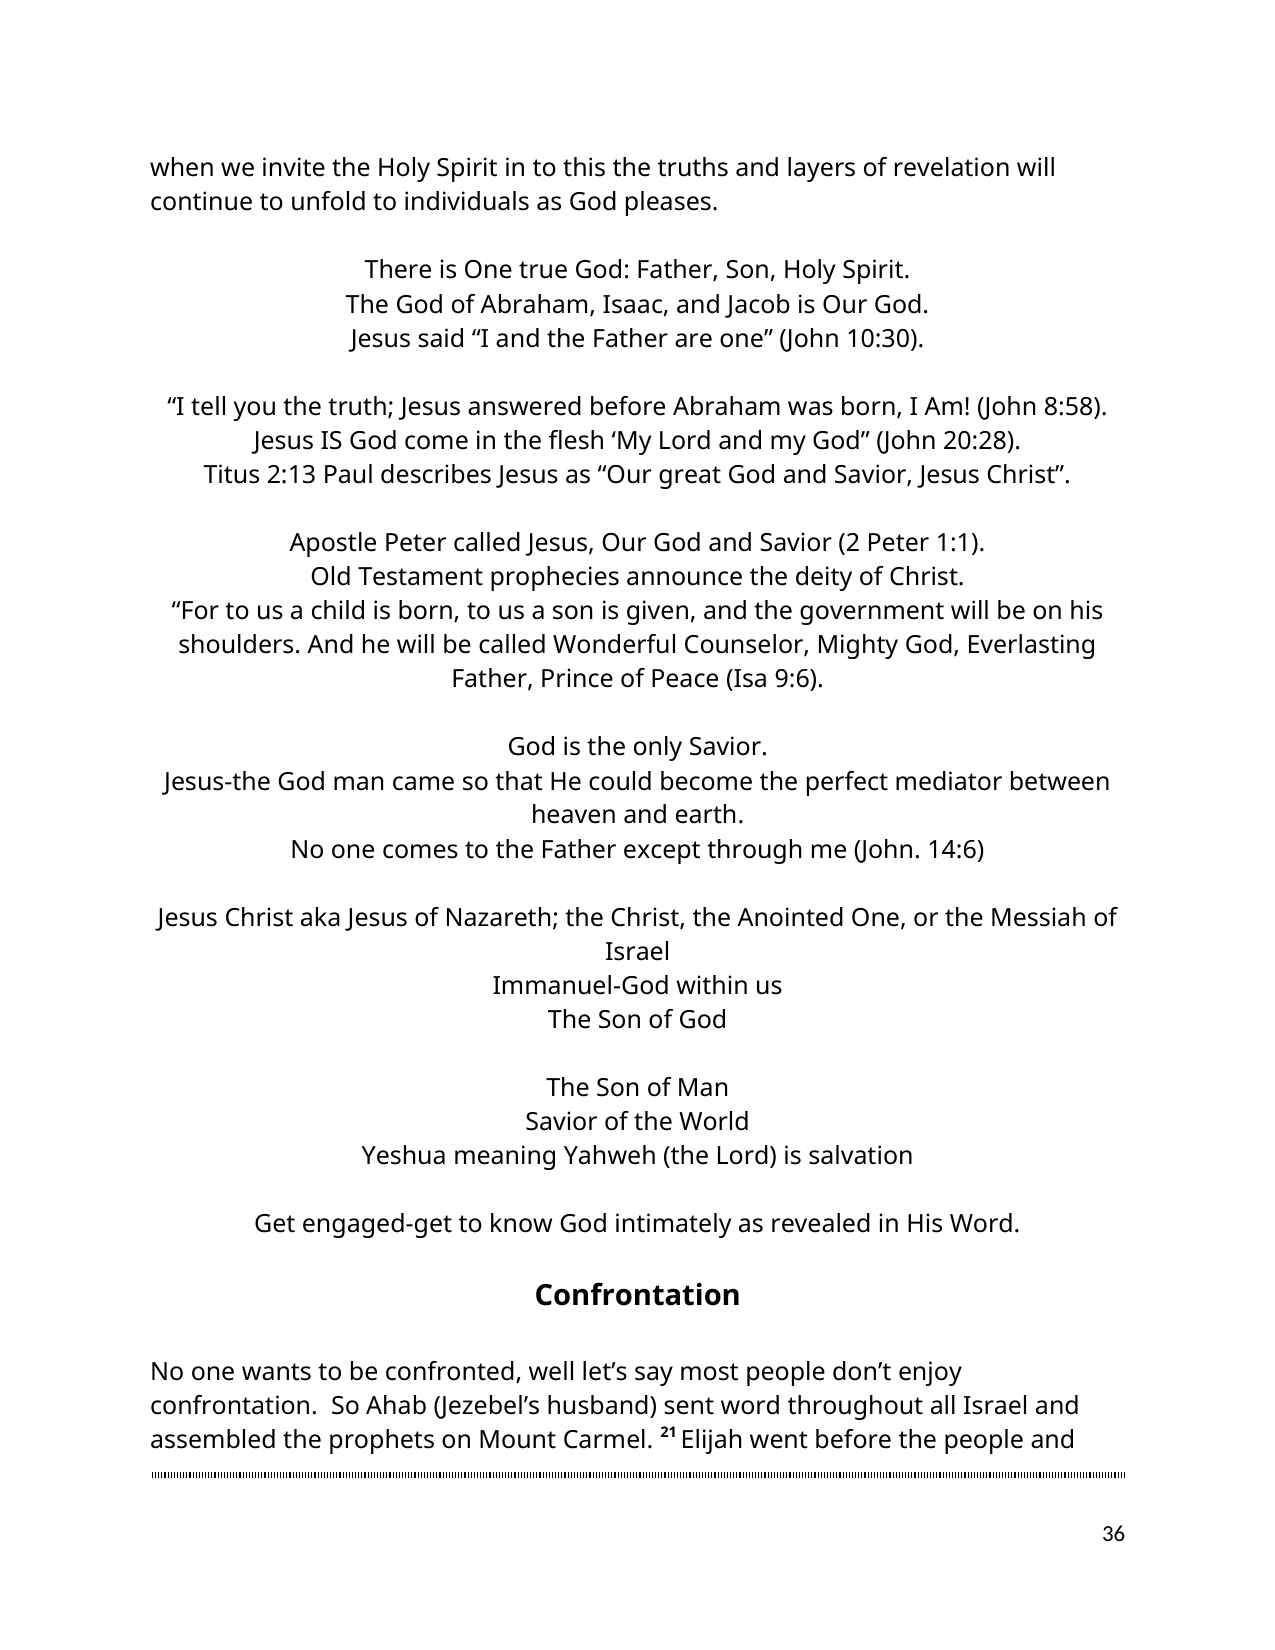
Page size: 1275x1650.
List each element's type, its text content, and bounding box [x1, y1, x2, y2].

text Apostle Peter called Jesus, Our God and Savior (2 Peter 1:1). [150, 525, 1125, 559]
text “I tell you the truth; Jesus answered before Abraham was born, I Am! (John 8:58). [150, 388, 1125, 422]
text Jesus said “I and the Father are one” (John 10:30). [150, 320, 1125, 354]
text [150, 1353, 1125, 1478]
text Yeshua meaning Yahweh (the Lord) is salvation [150, 1138, 1125, 1172]
text Savior of the World [150, 1104, 1125, 1138]
text The Son of God [150, 1002, 1125, 1036]
text There is One true God: Father, Son, Holy Spirit. [150, 252, 1125, 286]
text Get engaged-get to know God intimately as revealed in His Word. [150, 1206, 1125, 1240]
text God is the only Savior. [150, 729, 1125, 763]
text Jesus Christ aka Jesus of Nazareth; the Christ, the Anointed One, or the Messiah of Israel [150, 899, 1125, 967]
text Jesus IS God come in the flesh ‘My Lord and my God” (John 20:28). [150, 422, 1125, 457]
text No one comes to the Father except through me (John. 14:6) [150, 831, 1125, 865]
text Old Testament prophecies announce the deity of Christ. [150, 559, 1125, 593]
text Jesus-the God man came so that He could become the perfect mediator between heaven and earth. [150, 763, 1125, 831]
text Confrontation [150, 1274, 1125, 1314]
text Immanuel-God within us [150, 967, 1125, 1002]
text “For to us a child is born, to us a son is given, and the government will be on his shoulders. And he will be called Wonderful Counselor, Mighty God, Everlasting Father, Prince of Peace (Isa 9:6). [150, 593, 1125, 695]
text Titus 2:13 Paul describes Jesus as “Our great God and Savior, Jesus Christ”. [150, 457, 1125, 491]
text The God of Abraham, Isaac, and Jacob is Our God. [150, 286, 1125, 320]
text The Son of Man [150, 1070, 1125, 1104]
